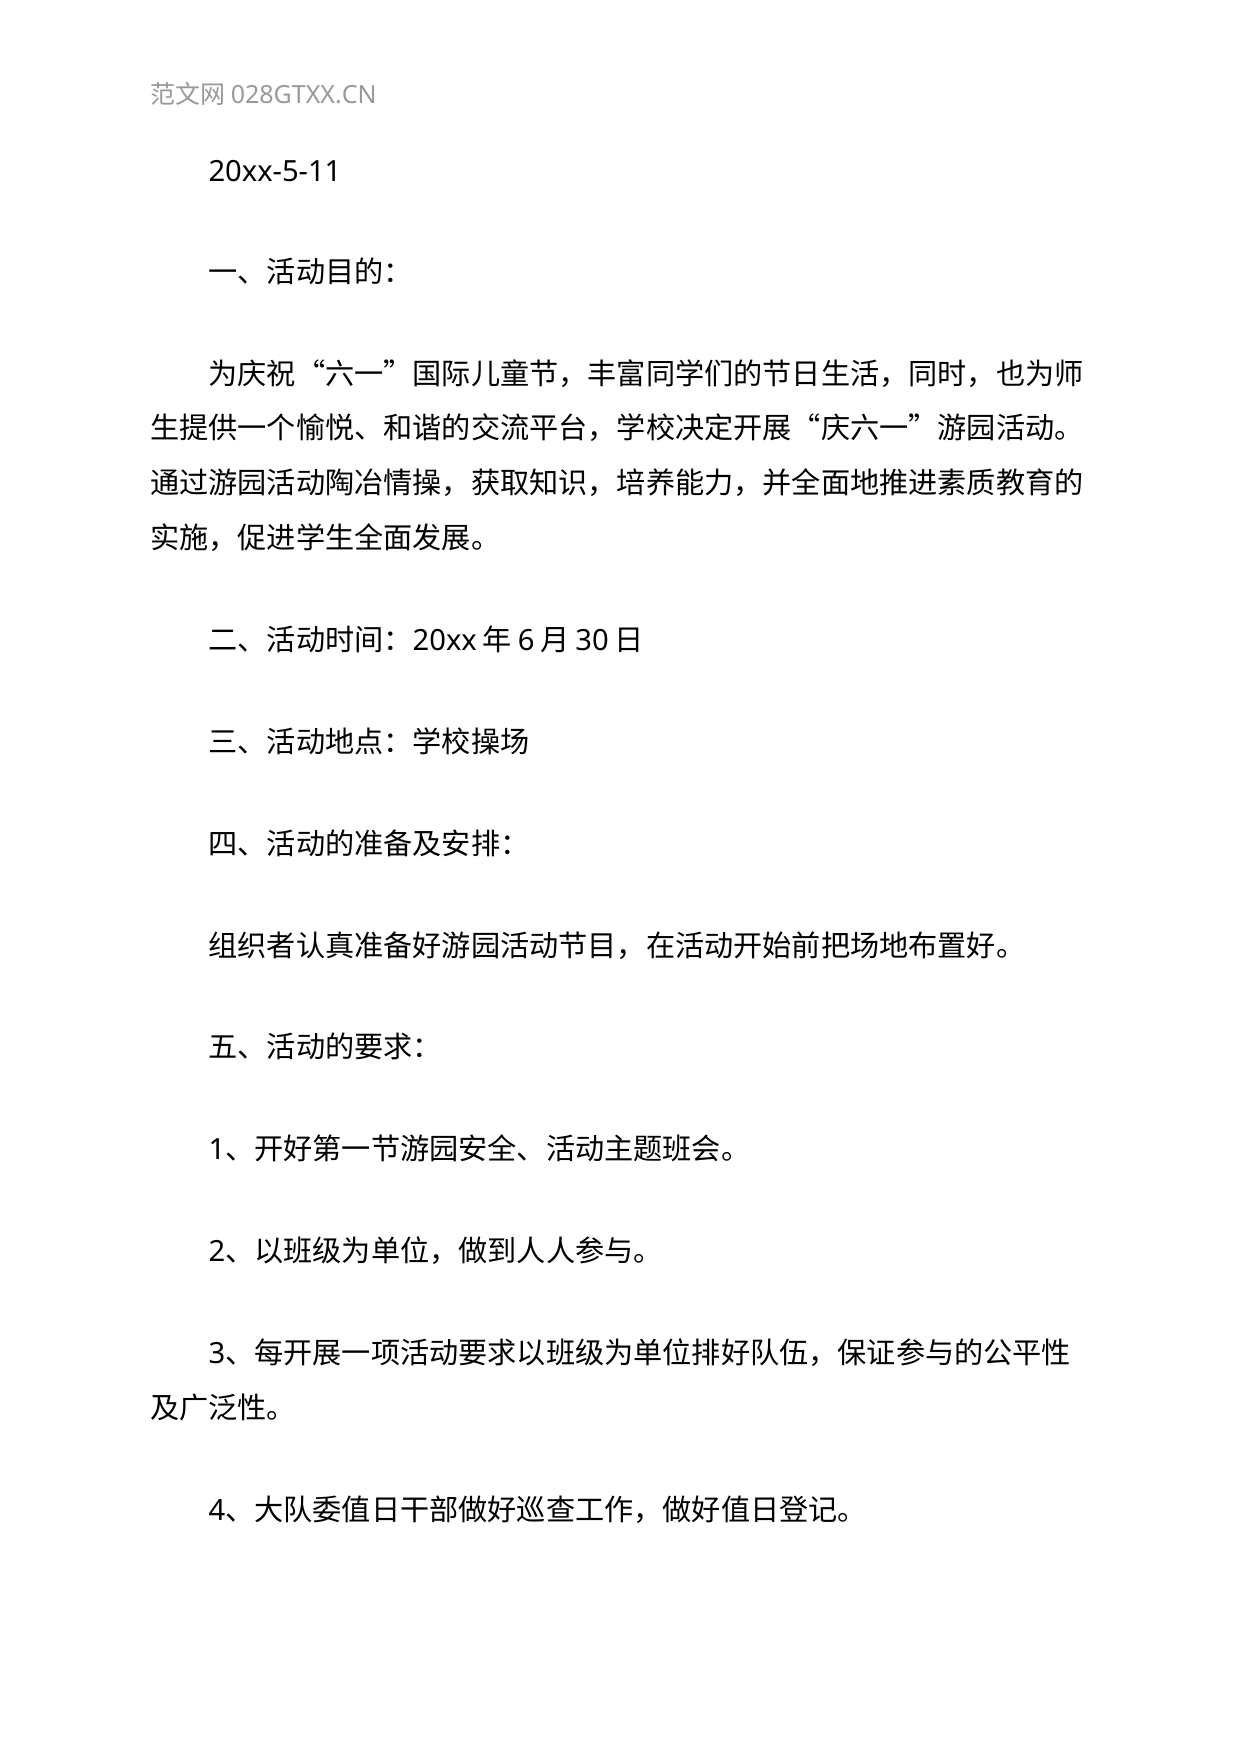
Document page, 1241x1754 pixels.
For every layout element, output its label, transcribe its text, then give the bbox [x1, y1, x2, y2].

text 三、活动地点：学校操场 [150, 719, 1090, 761]
text 1、开好第一节游园安全、活动主题班会。 [150, 1126, 1090, 1168]
text 一、活动目的： [150, 248, 1090, 291]
text 为庆祝“六一”国际儿童节，丰富同学们的节日生活，同时，也为师生提供一个愉悦、和谐的交流平台，学校决定开展“庆六一”游园活动。通过游园活动陶冶情操，获取知识，培养能力，并全面地推进素质教育的实施，促进学生全面发展。 [150, 350, 1090, 557]
text 4、大队委值日干部做好巡查工作，做好值日登记。 [150, 1486, 1090, 1529]
text 20xx-5-11 [150, 150, 1090, 190]
text 五、活动的要求： [150, 1024, 1090, 1066]
text 2、以班级为单位，做到人人参与。 [150, 1228, 1090, 1270]
text 四、活动的准备及安排： [150, 820, 1090, 863]
text 组织者认真准备好游园活动节目，在活动开始前把场地布置好。 [150, 922, 1090, 964]
text 二、活动时间：20xx年6月30日 [150, 617, 1090, 659]
text 3、每开展一项活动要求以班级为单位排好队伍，保证参与的公平性及广泛性。 [150, 1330, 1090, 1427]
